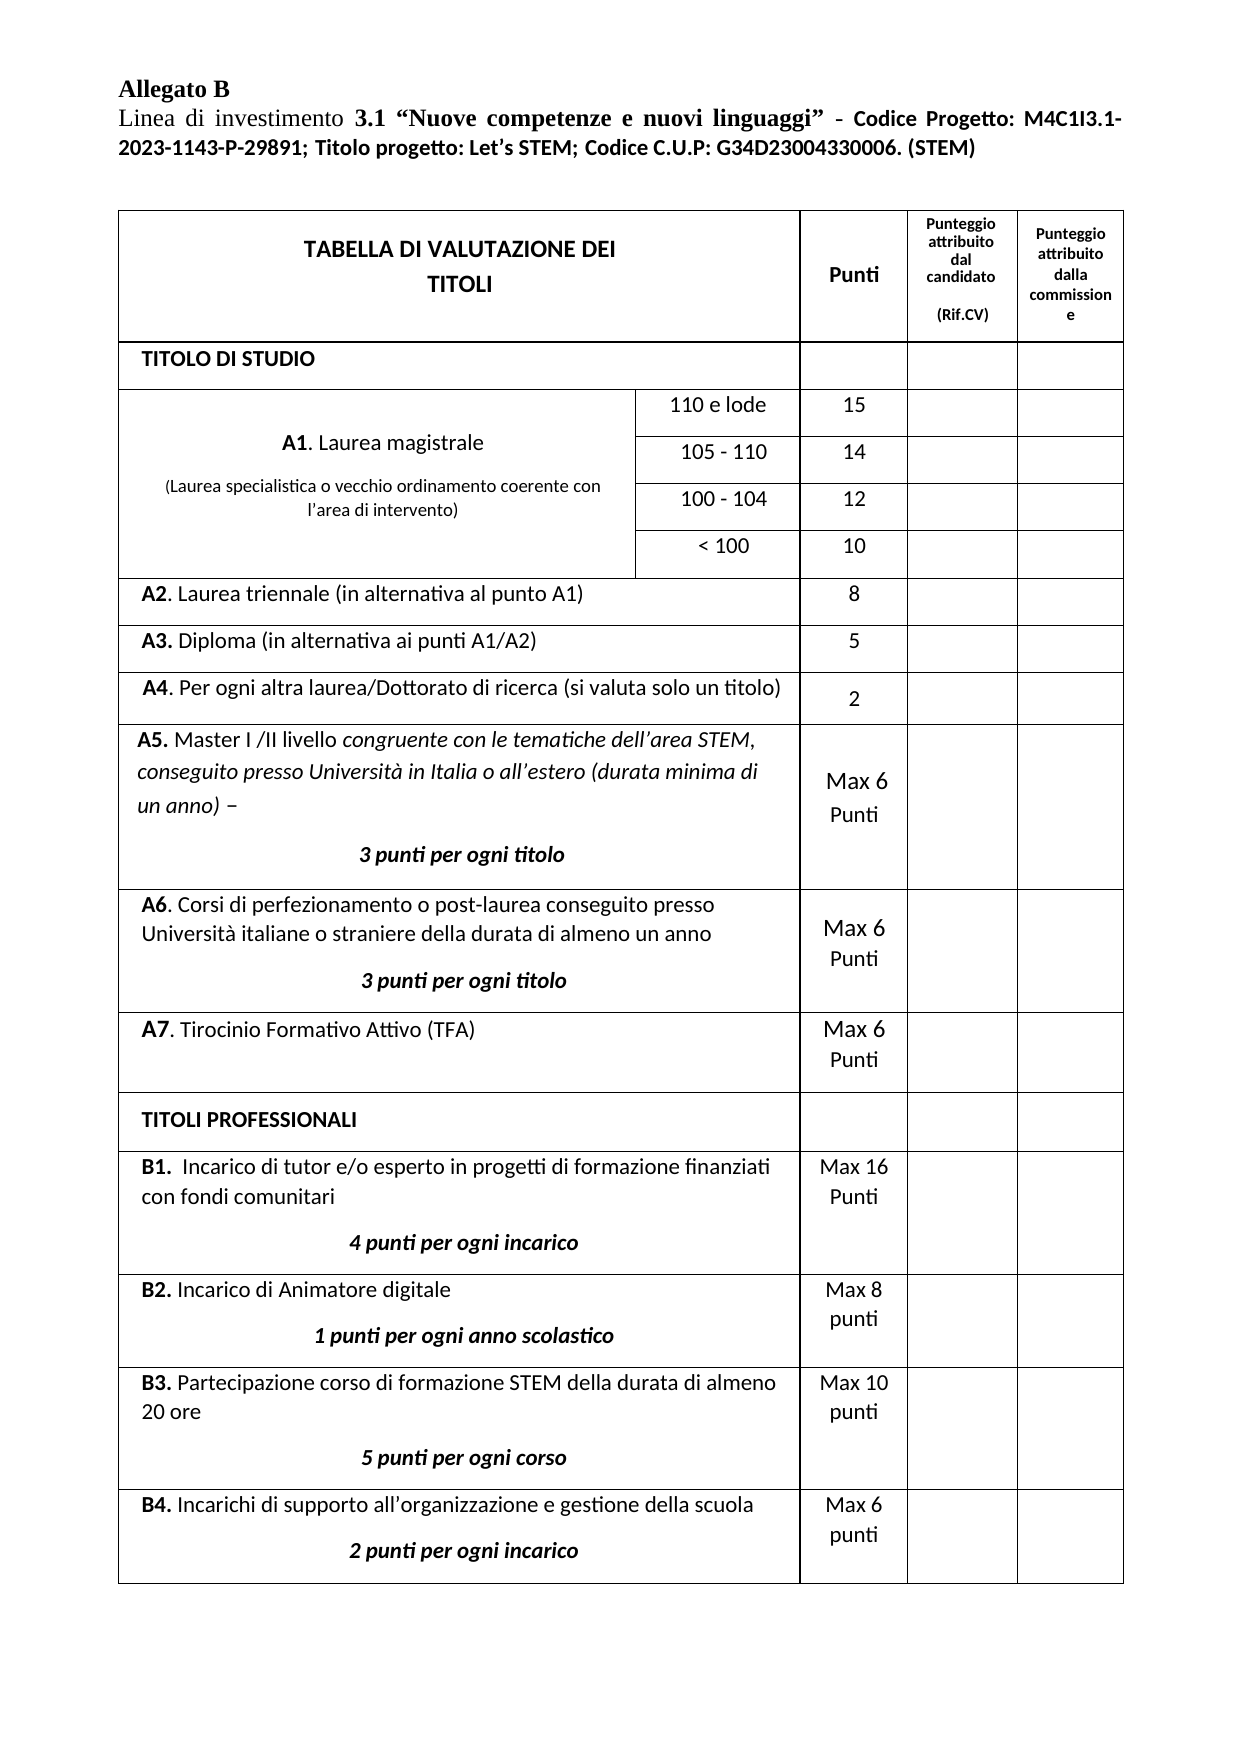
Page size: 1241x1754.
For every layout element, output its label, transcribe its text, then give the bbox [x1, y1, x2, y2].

table_cell B1. Incarico di tutor e/o esperto in progetti di formazione finanziati con fondi comunitari 4 punti per ogni incarico [119, 1152, 799, 1274]
table_cell [908, 1152, 1017, 1274]
table_cell Max 10 punti [801, 1368, 907, 1489]
table_cell [1018, 1152, 1123, 1274]
table_cell [1018, 579, 1123, 624]
table_cell 2 [801, 673, 907, 724]
table_cell A3. Diploma (in alternativa ai punti A1/A2) [119, 626, 799, 672]
table_cell [1018, 725, 1123, 889]
table_cell TITOLO DI STUDIO [119, 343, 799, 389]
table_cell [908, 1368, 1017, 1489]
table_cell Max 6 punti [801, 1490, 907, 1582]
table_cell [1018, 390, 1123, 436]
table_cell [908, 390, 1017, 436]
table_cell [908, 1093, 1017, 1151]
table_cell [1018, 343, 1123, 389]
table_cell 12 [801, 484, 907, 530]
table_cell A1. Laurea magistrale (Laurea specialistica o vecchio ordinamento coerente con l’area di intervento) [119, 390, 635, 577]
table_cell 105 - 110 [636, 437, 799, 483]
table_cell 14 [801, 437, 907, 483]
table_cell [908, 725, 1017, 889]
table_cell B2. Incarico di Animatore digitale 1 punti per ogni anno scolastico [119, 1275, 799, 1367]
table_cell Max 16 Punti [801, 1152, 907, 1274]
table_cell [1018, 1275, 1123, 1367]
table_cell A5. Master I /II livello congruente con le tematiche dell’area STEM, conseguito presso Università in Italia o all’estero (durata minima di un anno) – 3 punti per ogni titolo [119, 725, 799, 889]
table_cell [801, 1093, 907, 1151]
table_cell A7. Tirocinio Formativo Attivo (TFA) [119, 1013, 799, 1092]
table_cell [1018, 1368, 1123, 1489]
table_cell [908, 890, 1017, 1012]
table_cell [1018, 1490, 1123, 1582]
table_cell B3. Partecipazione corso di formazione STEM della durata di almeno 20 ore 5 punti per ogni corso [119, 1368, 799, 1489]
table_cell Max 6 Punti [801, 1013, 907, 1092]
table_cell Max 8 punti [801, 1275, 907, 1367]
table_cell [908, 531, 1017, 577]
table_cell [908, 1490, 1017, 1582]
table_cell [908, 484, 1017, 530]
table_cell 8 [801, 579, 907, 624]
table_cell A4. Per ogni altra laurea/Dottorato di ricerca (si valuta solo un titolo) [119, 673, 799, 724]
table_header Punteggio attribuito dal candidato (Rif.CV) [908, 211, 1017, 341]
table_cell 110 e lode [636, 390, 799, 436]
table_cell [801, 343, 907, 389]
table_cell [908, 626, 1017, 672]
table_cell [1018, 890, 1123, 1012]
table_header Punti [801, 211, 907, 341]
table_cell [1018, 437, 1123, 483]
table_cell A2. Laurea triennale (in alternativa al punto A1) [119, 579, 799, 624]
table_cell [908, 1013, 1017, 1092]
table_cell [1018, 673, 1123, 724]
text Allegato B [118, 74, 1115, 103]
table_cell [1018, 626, 1123, 672]
table_cell A6. Corsi di perfezionamento o post-laurea conseguito presso Università italiane o straniere della durata di almeno un anno 3 punti per ogni titolo [119, 890, 799, 1012]
table_cell 5 [801, 626, 907, 672]
table_cell [908, 673, 1017, 724]
table_cell [908, 437, 1017, 483]
table_cell [1018, 1093, 1123, 1151]
table_header TABELLA DI VALUTAZIONE DEI TITOLI [119, 211, 799, 341]
table_cell TITOLI PROFESSIONALI [119, 1093, 799, 1151]
table_cell [908, 1275, 1017, 1367]
table_cell [908, 343, 1017, 389]
table_cell Max 6 Punti [801, 725, 907, 889]
table_cell [1018, 531, 1123, 577]
table_cell Max 6 Punti [801, 890, 907, 1012]
table_cell 10 [801, 531, 907, 577]
table_cell [1018, 484, 1123, 530]
table_cell 100 - 104 [636, 484, 799, 530]
text Linea di investimento 3.1 “Nuove competenze e nuovi linguaggi” - Codice Progetto: M4C1I3.1-2023-1143-P-29891; Titolo progetto: Let’s STEM; Codice C.U.P: G34D23004330006. (STEM) [118, 103, 1122, 161]
table_cell [908, 579, 1017, 624]
table_cell 15 [801, 390, 907, 436]
table_cell [1018, 1013, 1123, 1092]
table_cell < 100 [636, 531, 799, 577]
table_header Punteggio attribuito dalla commissione [1018, 211, 1123, 341]
table_cell B4. Incarichi di supporto all’organizzazione e gestione della scuola 2 punti per ogni incarico [119, 1490, 799, 1582]
